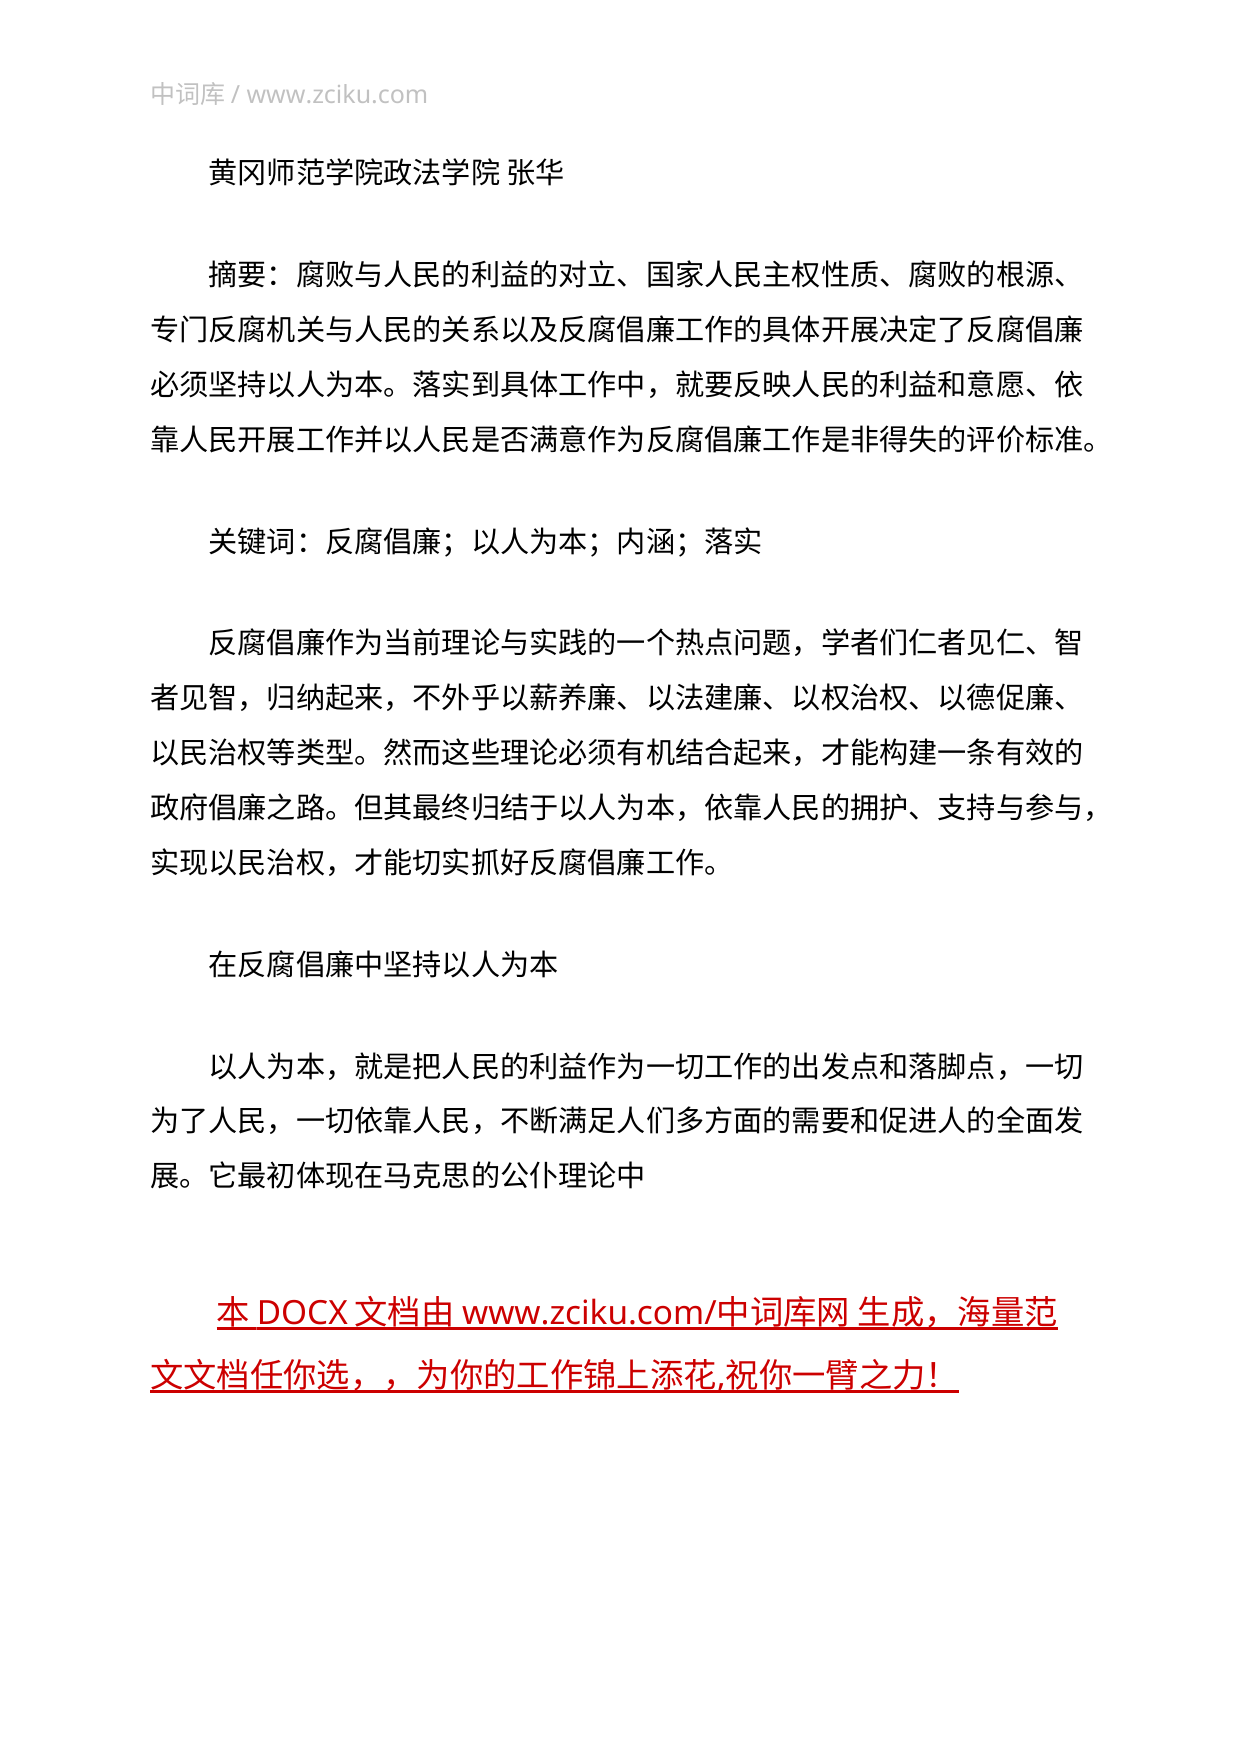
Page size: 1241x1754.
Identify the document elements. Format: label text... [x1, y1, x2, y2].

text 摘要：腐败与人民的利益的对立、国家人民主权性质、腐败的根源、专门反腐机关与人民的关系以及反腐倡廉工作的具体开展决定了反腐倡廉必须坚持以人为本。落实到具体工作中，就要反映人民的利益和意愿、依靠人民开展工作并以人民是否满意作为反腐倡廉工作是非得失的评价标准。 [150, 252, 1090, 459]
text 在反腐倡廉中坚持以人为本 [150, 941, 1090, 984]
text 本DOCX文档由 www.zciku.com/中词库网 生成，海量范文文档任你选，，为你的工作锦上添花,祝你一臂之力！ [150, 1286, 1090, 1397]
text 反腐倡廉作为当前理论与实践的一个热点问题，学者们仁者见仁、智者见智，归纳起来，不外乎以薪养廉、以法建廉、以权治权、以德促廉、以民治权等类型。然而这些理论必须有机结合起来，才能构建一条有效的政府倡廉之路。但其最终归结于以人为本，依靠人民的拥护、支持与参与，实现以民治权，才能切实抓好反腐倡廉工作。 [150, 620, 1090, 882]
text 黄冈师范学院政法学院 张华 [150, 150, 1090, 192]
text 以人为本，就是把人民的利益作为一切工作的出发点和落脚点，一切为了人民，一切依靠人民，不断满足人们多方面的需要和促进人的全面发展。它最初体现在马克思的公仆理论中 [150, 1043, 1090, 1195]
text 关键词：反腐倡廉；以人为本；内涵；落实 [150, 518, 1090, 561]
